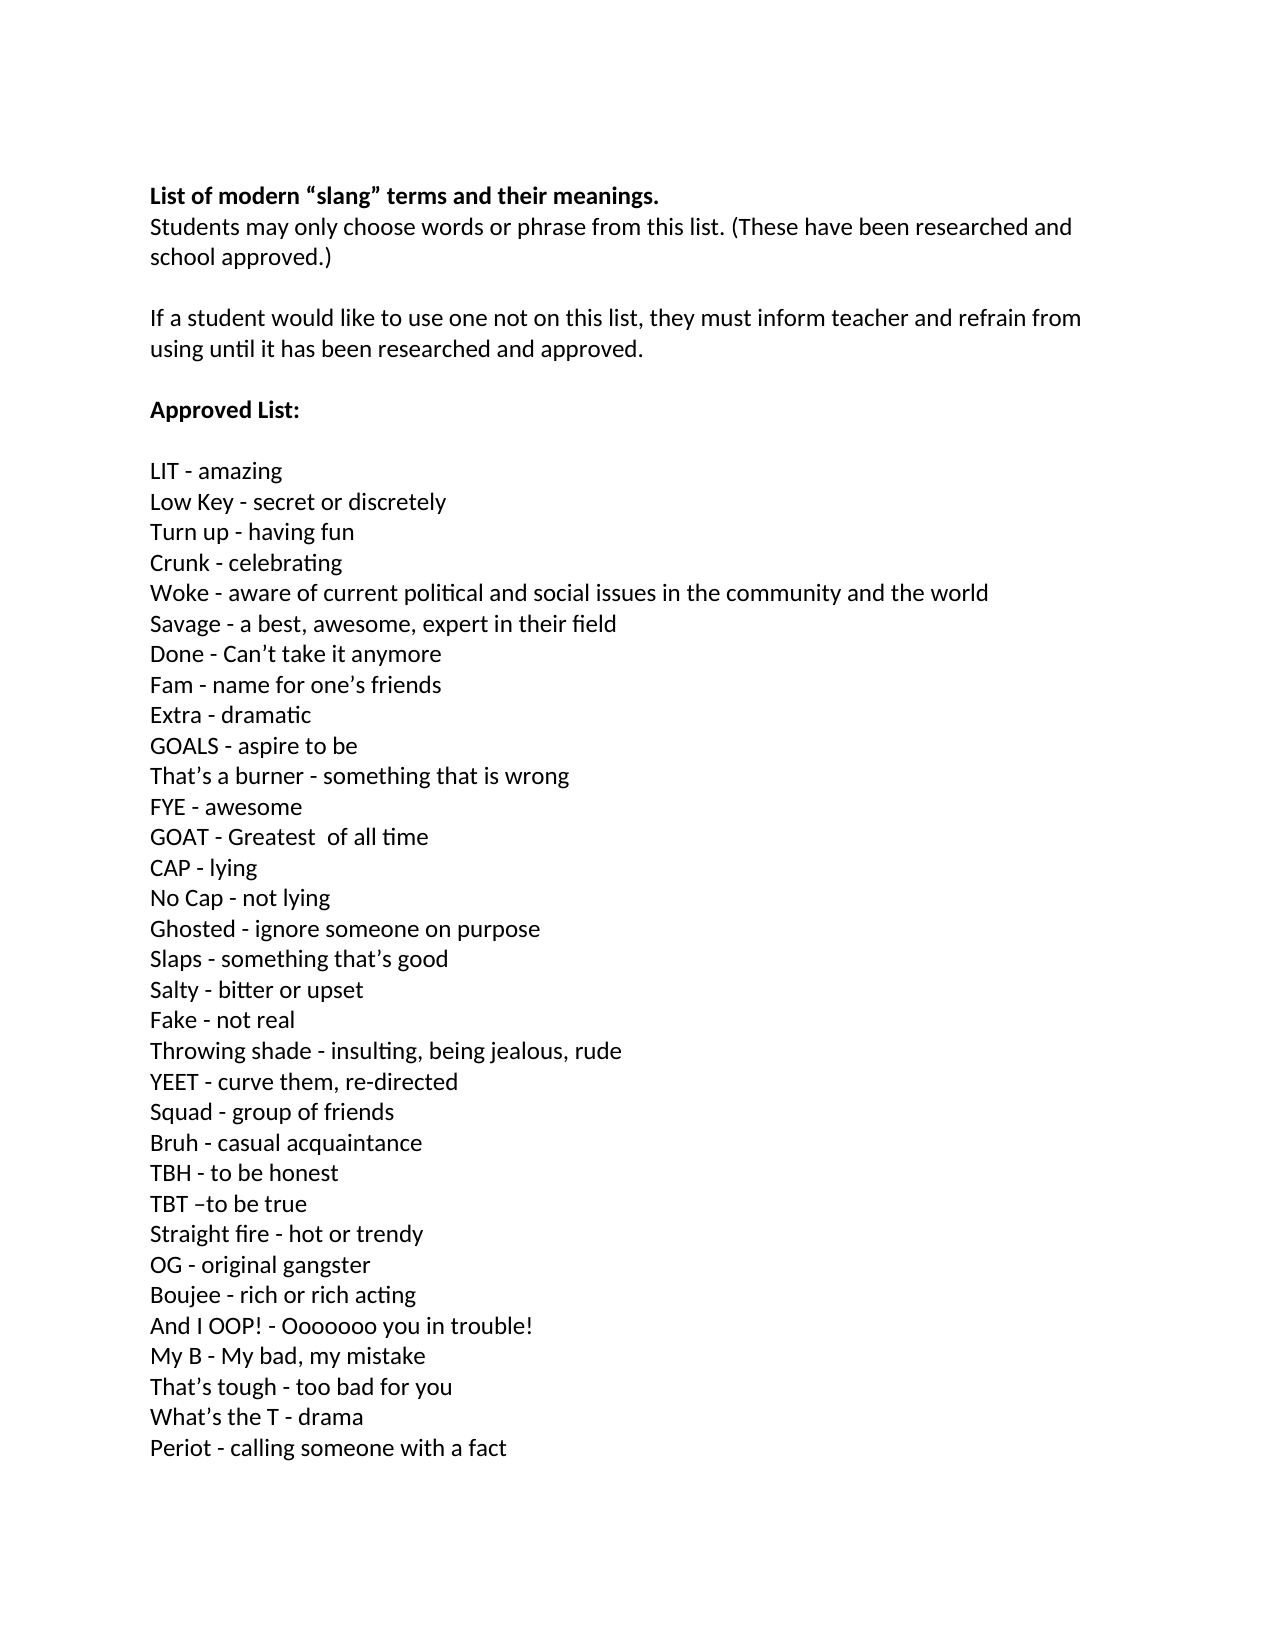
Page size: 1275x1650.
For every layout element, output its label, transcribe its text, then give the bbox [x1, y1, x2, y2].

text TBT –to be true [150, 1188, 1125, 1218]
text Ghosted - ignore someone on purpose [150, 913, 1125, 943]
text TBH - to be honest [150, 1157, 1125, 1188]
text Done - Can’t take it anymore [150, 638, 1125, 669]
text Extra - dramatic [150, 699, 1125, 730]
text Turn up - having fun [150, 516, 1125, 547]
text Fake - not real [150, 1004, 1125, 1035]
text GOAT - Greatest of all time [150, 821, 1125, 852]
text Boujee - rich or rich acting [150, 1279, 1125, 1310]
text Salty - bitter or upset [150, 974, 1125, 1004]
text If a student would like to use one not on this list, they must inform teacher and refrain from using until it has been researched and approved. [150, 303, 1125, 364]
text Throwing shade - insulting, being jealous, rude [150, 1035, 1125, 1066]
text Periot - calling someone with a fact [150, 1432, 1125, 1462]
text GOALS - aspire to be [150, 730, 1125, 760]
text YEET - curve them, re-directed [150, 1066, 1125, 1096]
text Savage - a best, awesome, expert in their field [150, 608, 1125, 638]
text That’s a burner - something that is wrong [150, 760, 1125, 791]
text Crunk - celebrating [150, 547, 1125, 577]
text And I OOP! - Ooooooo you in trouble! [150, 1310, 1125, 1340]
text Straight fire - hot or trendy [150, 1218, 1125, 1249]
text OG - original gangster [150, 1249, 1125, 1279]
text No Cap - not lying [150, 882, 1125, 913]
text List of modern “slang” terms and their meanings. [150, 181, 1125, 211]
text That’s tough - too bad for you [150, 1371, 1125, 1401]
text Fam - name for one’s friends [150, 669, 1125, 699]
text My B - My bad, my mistake [150, 1340, 1125, 1371]
text LIT - amazing [150, 455, 1125, 486]
text Squad - group of friends [150, 1096, 1125, 1127]
text Approved List: [150, 394, 1125, 425]
text What’s the T - drama [150, 1401, 1125, 1432]
text FYE - awesome [150, 791, 1125, 821]
text Bruh - casual acquaintance [150, 1127, 1125, 1157]
text Woke - aware of current political and social issues in the community and the world [150, 577, 1125, 608]
text Slaps - something that’s good [150, 943, 1125, 974]
text Students may only choose words or phrase from this list. (These have been researched and school approved.) [150, 211, 1125, 272]
text CAP - lying [150, 852, 1125, 882]
text Low Key - secret or discretely [150, 486, 1125, 516]
